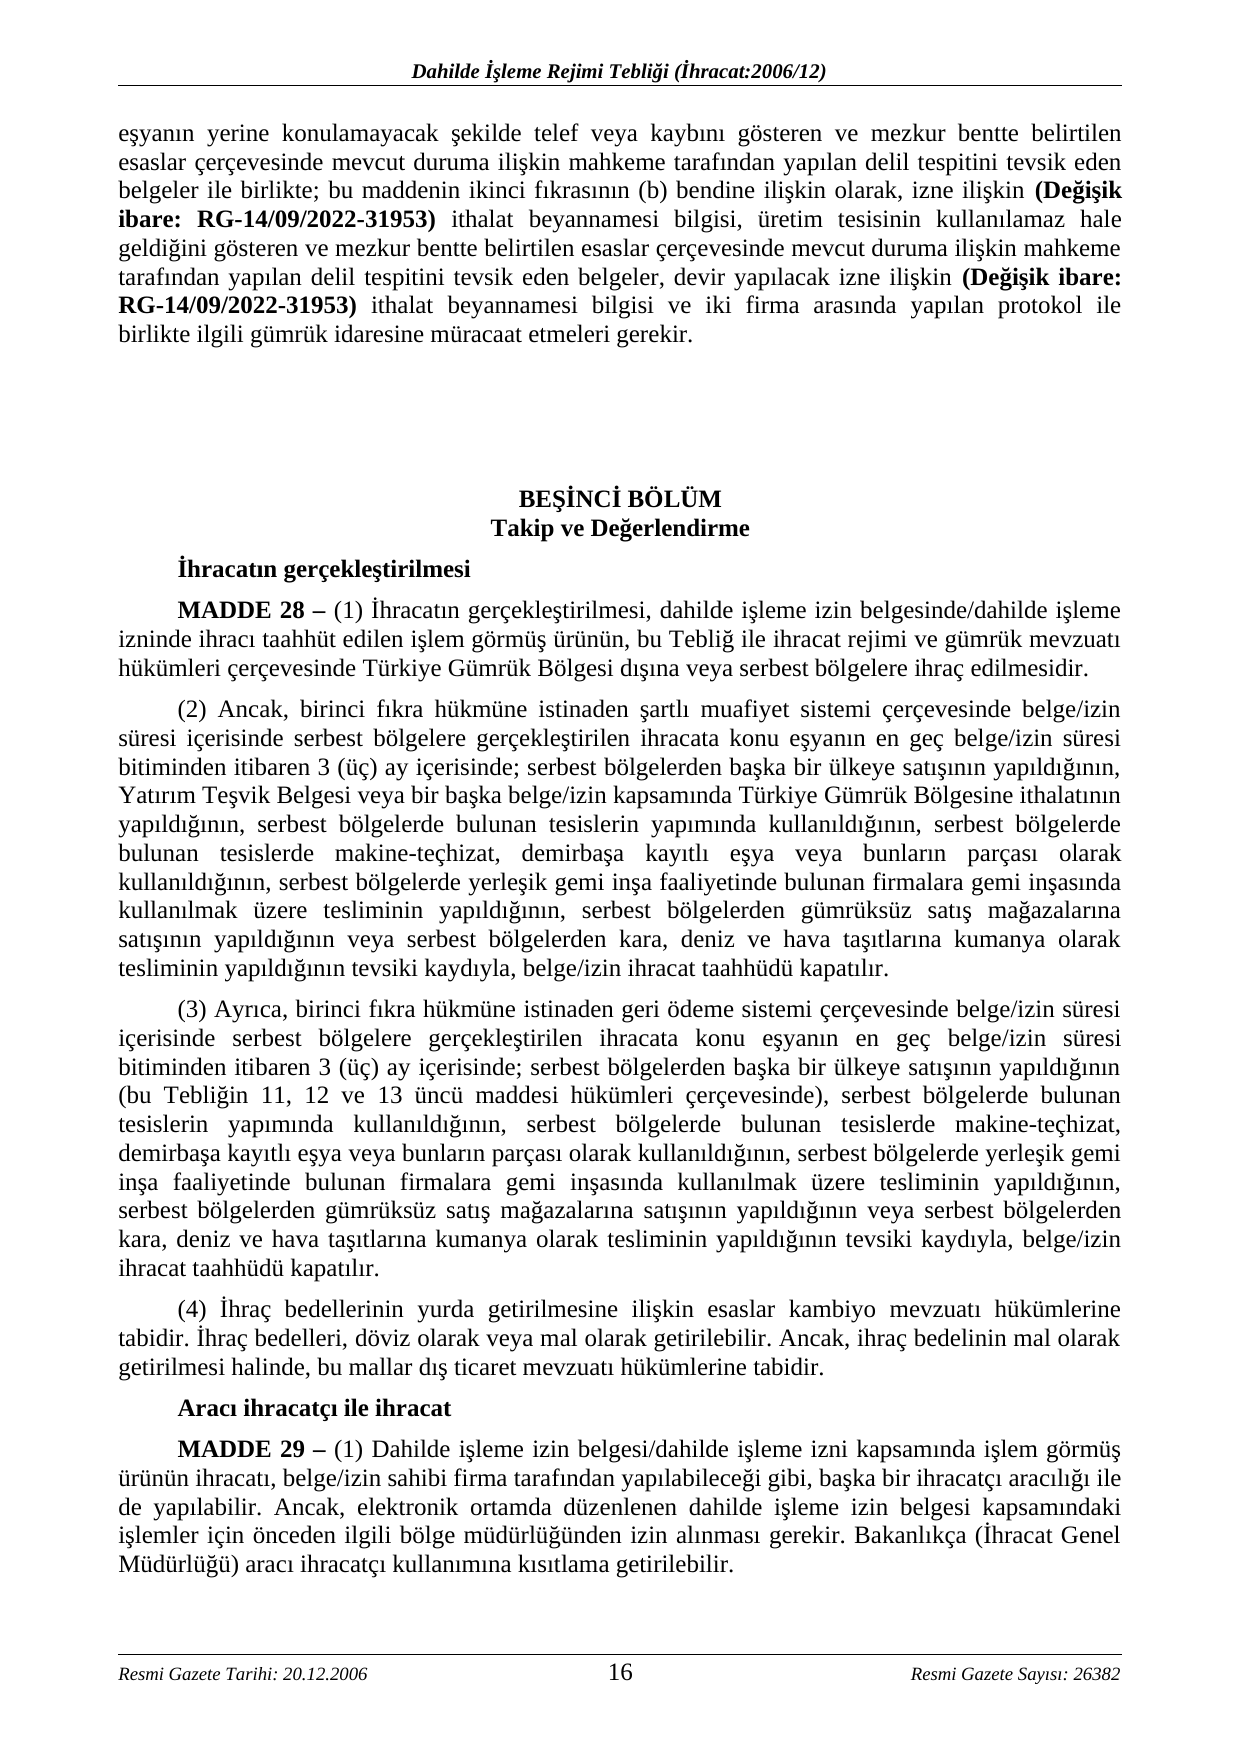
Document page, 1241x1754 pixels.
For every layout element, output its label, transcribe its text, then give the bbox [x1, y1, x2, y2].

text MADDE 28 – (1) İhracatın gerçekleştirilmesi, dahilde işleme izin belgesinde/dahilde işleme izninde ihracı taahhüt edilen işlem görmüş ürünün, bu Tebliğ ile ihracat rejimi ve gümrük mevzuatı hükümleri çerçevesinde Türkiye Gümrük Bölgesi dışına veya serbest bölgelere ihraç edilmesidir. [118, 596, 1122, 682]
text (2) Ancak, birinci fıkra hükmüne istinaden şartlı muafiyet sistemi çerçevesinde belge/izin süresi içerisinde serbest bölgelere gerçekleştirilen ihracata konu eşyanın en geç belge/izin süresi bitiminden itibaren 3 (üç) ay içerisinde; serbest bölgelerden başka bir ülkeye satışının yapıldığının, Yatırım Teşvik Belgesi veya bir başka belge/izin kapsamında Türkiye Gümrük Bölgesine ithalatının yapıldığının, serbest bölgelerde bulunan tesislerin yapımında kullanıldığının, serbest bölgelerde bulunan tesislerde makine-teçhizat, demirbaşa kayıtlı eşya veya bunların parçası olarak kullanıldığının, serbest bölgelerde yerleşik gemi inşa faaliyetinde bulunan firmalara gemi inşasında kullanılmak üzere tesliminin yapıldığının, serbest bölgelerden gümrüksüz satış mağazalarına satışının yapıldığının veya serbest bölgelerden kara, deniz ve hava taşıtlarına kumanya olarak tesliminin yapıldığının tevsiki kaydıyla, belge/izin ihracat taahhüdü kapatılır. [118, 694, 1122, 982]
text BEŞİNCİ BÖLÜM Takip ve Değerlendirme [118, 484, 1122, 542]
text İhracatın gerçekleştirilmesi [118, 554, 1122, 583]
text (3) Ayrıca, birinci fıkra hükmüne istinaden geri ödeme sistemi çerçevesinde belge/izin süresi içerisinde serbest bölgelere gerçekleştirilen ihracata konu eşyanın en geç belge/izin süresi bitiminden itibaren 3 (üç) ay içerisinde; serbest bölgelerden başka bir ülkeye satışının yapıldığının (bu Tebliğin 11, 12 ve 13 üncü maddesi hükümleri çerçevesinde), serbest bölgelerde bulunan tesislerin yapımında kullanıldığının, serbest bölgelerde bulunan tesislerde makine-teçhizat, demirbaşa kayıtlı eşya veya bunların parçası olarak kullanıldığının, serbest bölgelerde yerleşik gemi inşa faaliyetinde bulunan firmalara gemi inşasında kullanılmak üzere tesliminin yapıldığının, serbest bölgelerden gümrüksüz satış mağazalarına satışının yapıldığının veya serbest bölgelerden kara, deniz ve hava taşıtlarına kumanya olarak tesliminin yapıldığının tevsiki kaydıyla, belge/izin ihracat taahhüdü kapatılır. [118, 994, 1122, 1282]
text MADDE 29 – (1) Dahilde işleme izin belgesi/dahilde işleme izni kapsamında işlem görmüş ürünün ihracatı, belge/izin sahibi firma tarafından yapılabileceği gibi, başka bir ihracatçı aracılığı ile de yapılabilir. Ancak, elektronik ortamda düzenlenen dahilde işleme izin belgesi kapsamındaki işlemler için önceden ilgili bölge müdürlüğünden izin alınması gerekir. Bakanlıkça (İhracat Genel Müdürlüğü) aracı ihracatçı kullanımına kısıtlama getirilebilir. [118, 1434, 1122, 1578]
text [118, 118, 1122, 348]
text Aracı ihracatçı ile ihracat [118, 1393, 1122, 1422]
text (4) İhraç bedellerinin yurda getirilmesine ilişkin esaslar kambiyo mevzuatı hükümlerine tabidir. İhraç bedelleri, döviz olarak veya mal olarak getirilebilir. Ancak, ihraç bedelinin mal olarak getirilmesi halinde, bu mallar dış ticaret mevzuatı hükümlerine tabidir. [118, 1294, 1122, 1381]
